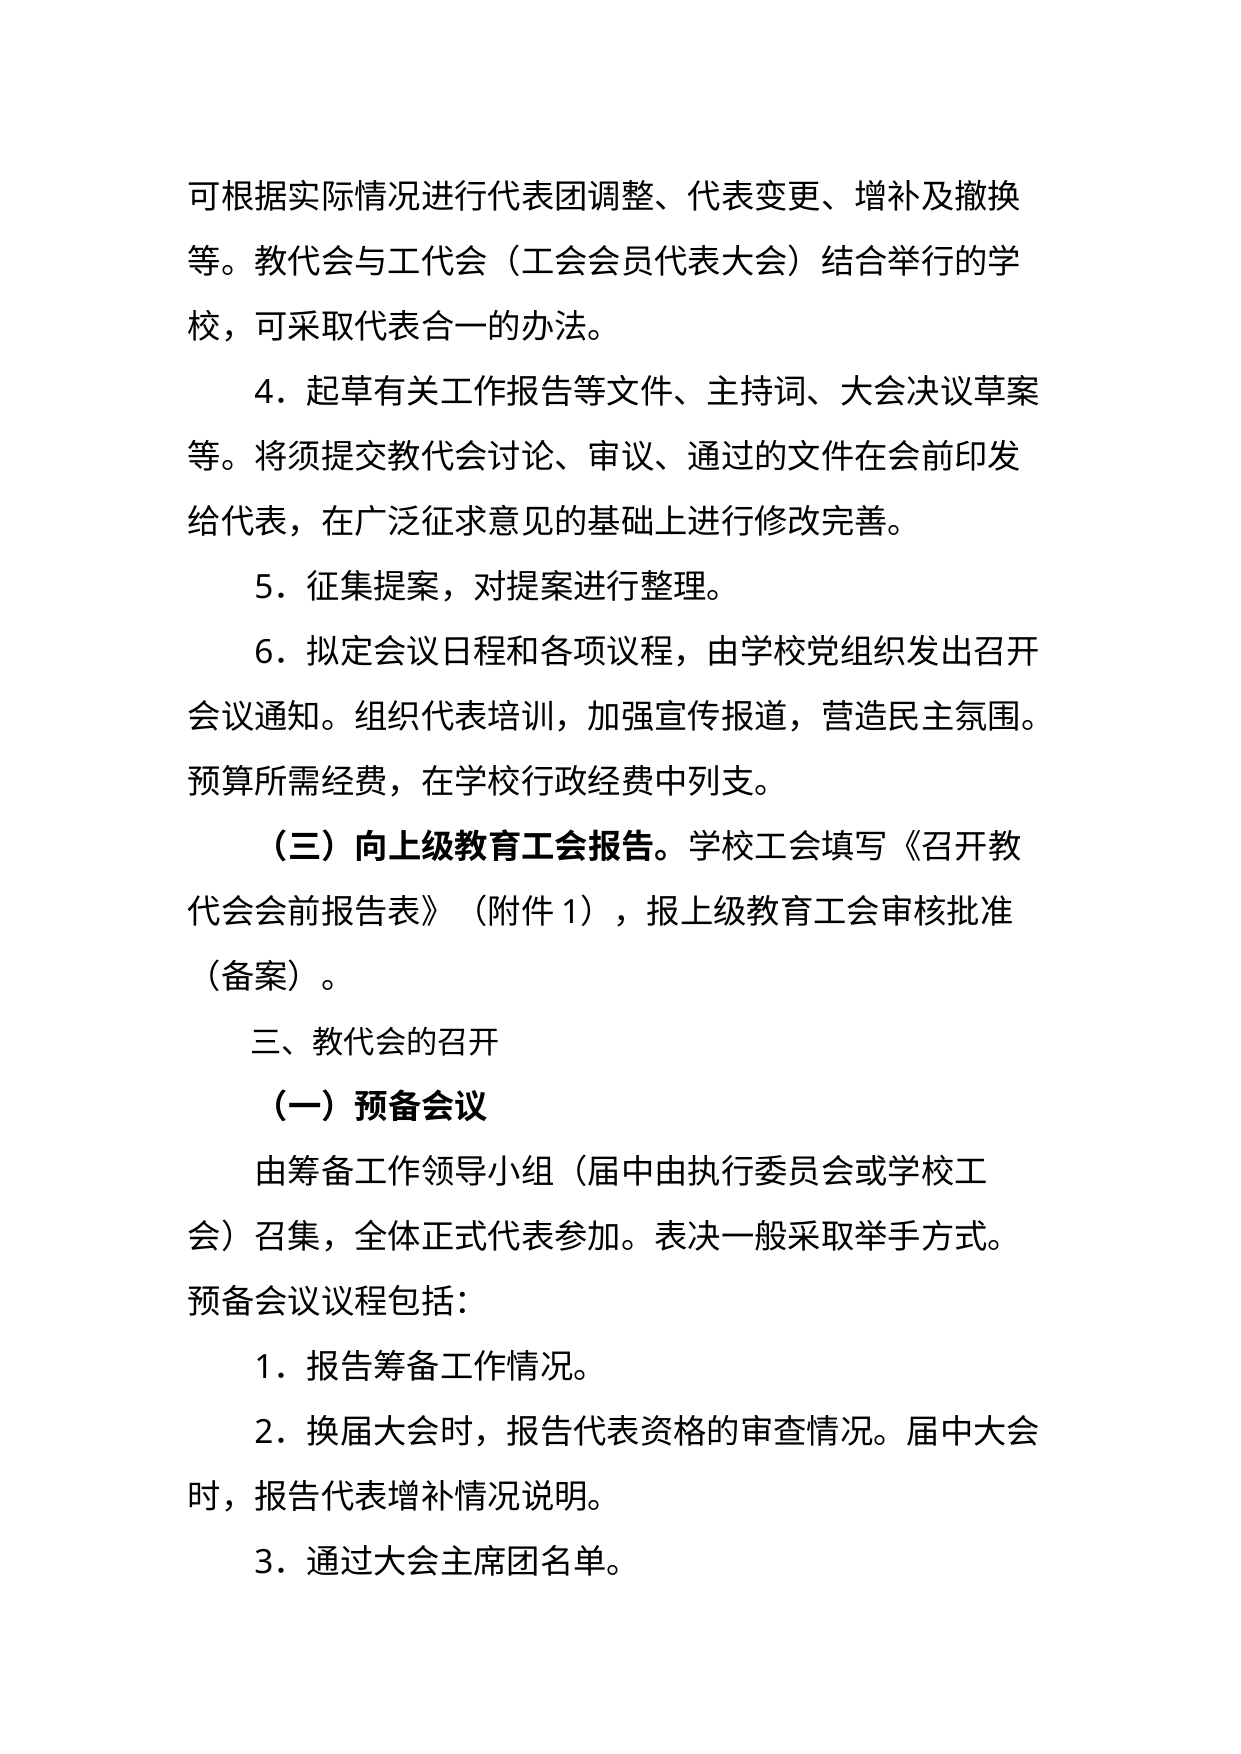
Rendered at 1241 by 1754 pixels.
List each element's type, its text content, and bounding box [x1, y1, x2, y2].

text （三）向上级教育工会报告。学校工会填写《召开教代会会前报告表》（附件1），报上级教育工会审核批准（备案）。 [187, 812, 1053, 1007]
text 2．换届大会时，报告代表资格的审查情况。届中大会时，报告代表增补情况说明。 [187, 1397, 1053, 1527]
text 三、教代会的召开 [187, 1007, 1053, 1072]
text 由筹备工作领导小组（届中由执行委员会或学校工会）召集，全体正式代表参加。表决一般采取举手方式。预备会议议程包括： [187, 1137, 1053, 1332]
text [187, 162, 1053, 357]
text 3．通过大会主席团名单。 [187, 1527, 1053, 1592]
text 5．征集提案，对提案进行整理。 [187, 552, 1053, 617]
text 6．拟定会议日程和各项议程，由学校党组织发出召开会议通知。组织代表培训，加强宣传报道，营造民主氛围。预算所需经费，在学校行政经费中列支。 [187, 617, 1053, 812]
text 4．起草有关工作报告等文件、主持词、大会决议草案等。将须提交教代会讨论、审议、通过的文件在会前印发给代表，在广泛征求意见的基础上进行修改完善。 [187, 357, 1053, 552]
text 1．报告筹备工作情况。 [187, 1332, 1053, 1397]
text （一）预备会议 [187, 1072, 1053, 1137]
